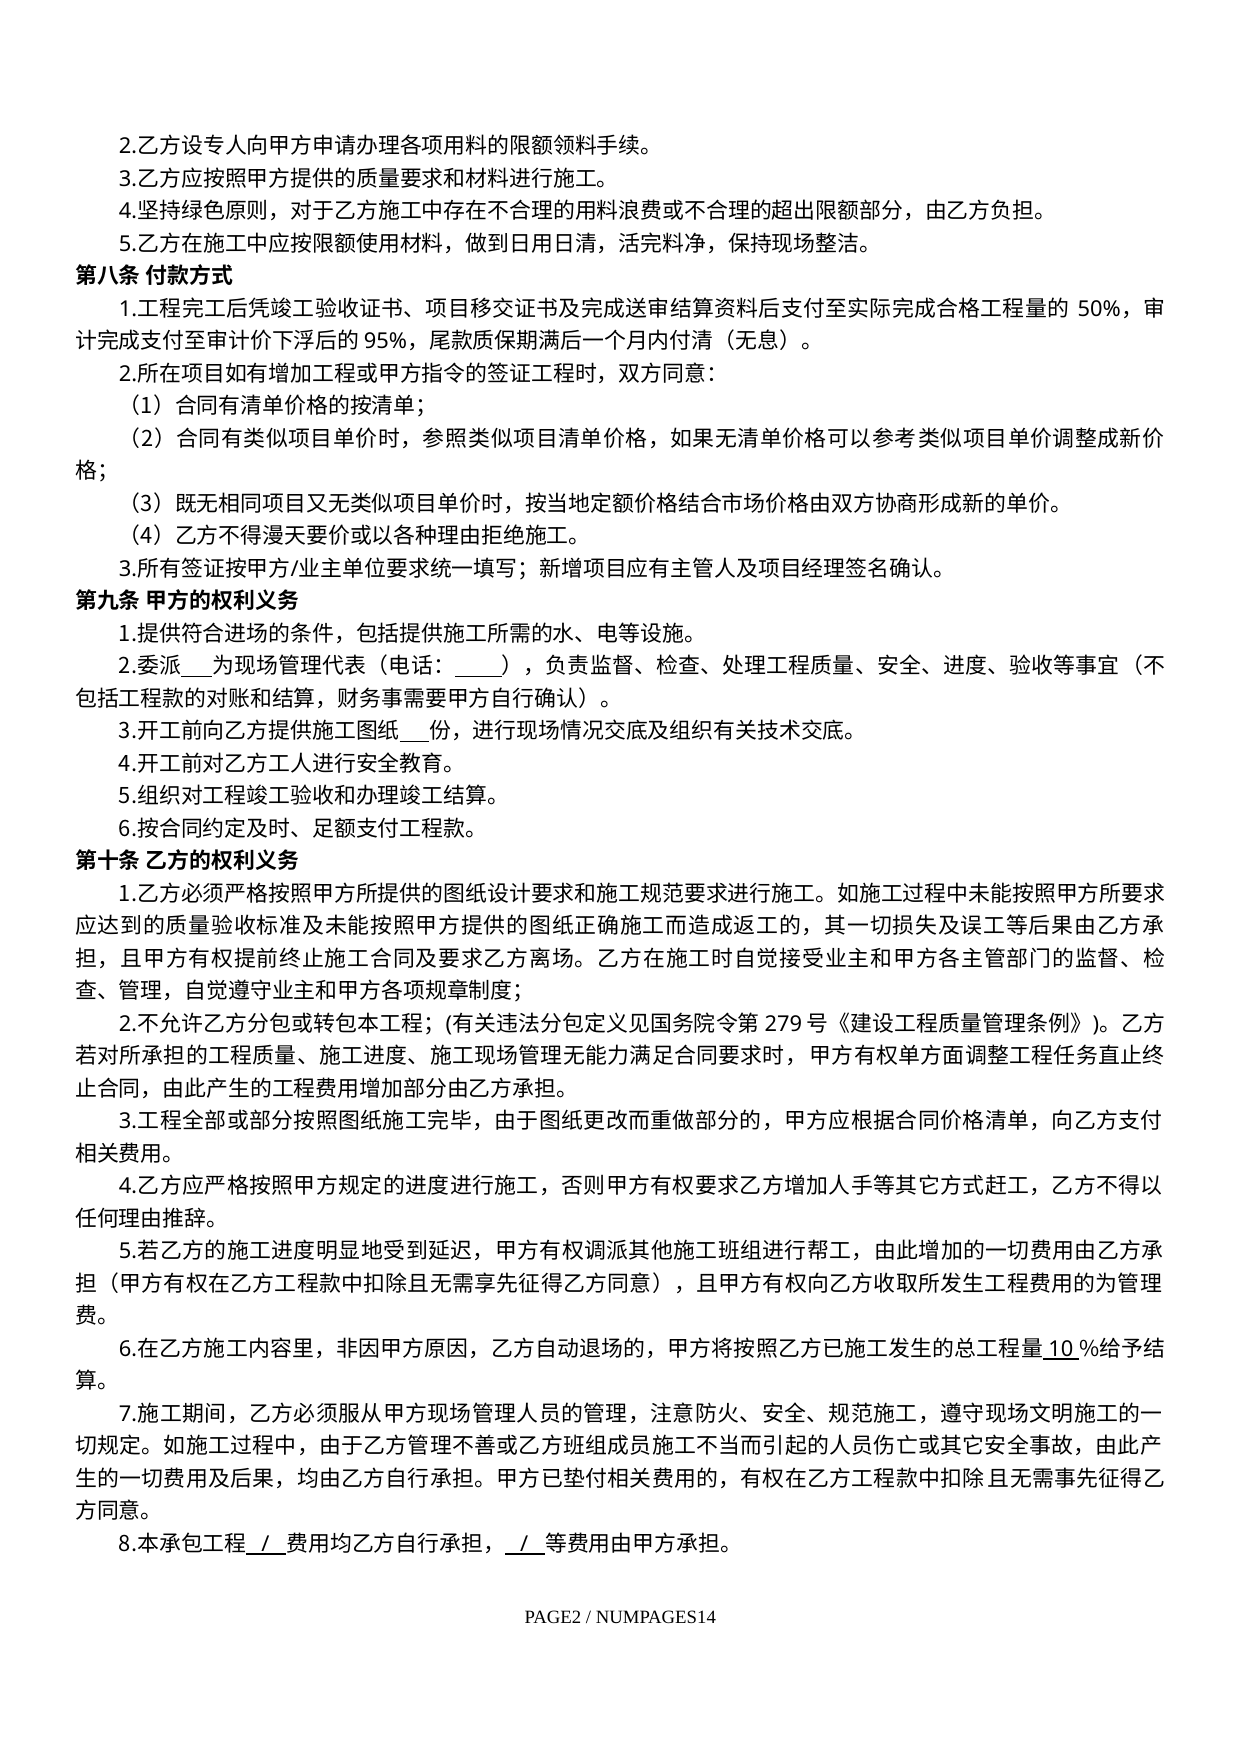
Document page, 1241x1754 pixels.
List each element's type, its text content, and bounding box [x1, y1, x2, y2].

text 6.在乙方施工内容里，非因甲方原因，乙方自动退场的，甲方将按照乙方已施工发生的总工程量 10 %给予结算。 [75, 1331, 1165, 1396]
text 5.组织对工程竣工验收和办理竣工结算。 [75, 778, 1165, 811]
text 2.乙方设专人向甲方申请办理各项用料的限额领料手续。 [75, 128, 1165, 161]
text 1.工程完工后凭竣工验收证书、项目移交证书及完成送审结算资料后支付至实际完成合格工程量的50%，审计完成支付至审计价下浮后的95%，尾款质保期满后一个月内付清（无息）。 [75, 291, 1165, 356]
text 4.开工前对乙方工人进行安全教育。 [75, 746, 1165, 778]
text 3.所有签证按甲方/业主单位要求统一填写；新增项目应有主管人及项目经理签名确认。 [75, 551, 1165, 583]
text 第八条 付款方式 [75, 258, 1165, 291]
text 7.施工期间，乙方必须服从甲方现场管理人员的管理，注意防火、安全、规范施工，遵守现场文明施工的一切规定。如施工过程中，由于乙方管理不善或乙方班组成员施工不当而引起的人员伤亡或其它安全事故，由此产生的一切费用及后果，均由乙方自行承担。甲方已垫付相关费用的，有权在乙方工程款中扣除且无需事先征得乙方同意。 [75, 1396, 1165, 1526]
text 2.委派 为现场管理代表（电话： ），负责监督、检查、处理工程质量、安全、进度、验收等事宜（不包括工程款的对账和结算，财务事需要甲方自行确认）。 [75, 648, 1165, 713]
text （2）合同有类似项目单价时，参照类似项目清单价格，如果无清单价格可以参考类似项目单价调整成新价格； [75, 421, 1165, 486]
text 4.乙方应严格按照甲方规定的进度进行施工，否则甲方有权要求乙方增加人手等其它方式赶工，乙方不得以任何理由推辞。 [75, 1168, 1165, 1233]
text （4）乙方不得漫天要价或以各种理由拒绝施工。 [75, 518, 1165, 551]
text 1.提供符合进场的条件，包括提供施工所需的水、电等设施。 [75, 616, 1165, 648]
text 第九条 甲方的权利义务 [75, 583, 1165, 616]
text 5.若乙方的施工进度明显地受到延迟，甲方有权调派其他施工班组进行帮工，由此增加的一切费用由乙方承担（甲方有权在乙方工程款中扣除且无需享先征得乙方同意），且甲方有权向乙方收取所发生工程费用的为管理费。 [75, 1233, 1165, 1331]
text 第十条 乙方的权利义务 [75, 843, 1165, 876]
text 3.乙方应按照甲方提供的质量要求和材料进行施工。 [75, 161, 1165, 193]
text （3）既无相同项目又无类似项目单价时，按当地定额价格结合市场价格由双方协商形成新的单价。 [75, 486, 1165, 518]
text 3.开工前向乙方提供施工图纸 份，进行现场情况交底及组织有关技术交底。 [75, 713, 1165, 746]
text 1.乙方必须严格按照甲方所提供的图纸设计要求和施工规范要求进行施工。如施工过程中未能按照甲方所要求应达到的质量验收标准及未能按照甲方提供的图纸正确施工而造成返工的，其一切损失及误工等后果由乙方承担，且甲方有权提前终止施工合同及要求乙方离场。乙方在施工时自觉接受业主和甲方各主管部门的监督、检查、管理，自觉遵守业主和甲方各项规章制度； [75, 876, 1165, 1006]
text 3.工程全部或部分按照图纸施工完毕，由于图纸更改而重做部分的，甲方应根据合同价格清单，向乙方支付相关费用。 [75, 1103, 1165, 1168]
text 8.本承包工程 / 费用均乙方自行承担， / 等费用由甲方承担。 [75, 1526, 1165, 1558]
text （1）合同有清单价格的按清单； [75, 388, 1165, 421]
text 2.所在项目如有增加工程或甲方指令的签证工程时，双方同意： [75, 356, 1165, 388]
text 4.坚持绿色原则，对于乙方施工中存在不合理的用料浪费或不合理的超出限额部分，由乙方负担。 [75, 193, 1165, 226]
text 6.按合同约定及时、足额支付工程款。 [75, 811, 1165, 843]
text 5.乙方在施工中应按限额使用材料，做到日用日清，活完料净，保持现场整洁。 [75, 226, 1165, 258]
text 2.不允许乙方分包或转包本工程；(有关违法分包定义见国务院令第279号《建设工程质量管理条例》)。乙方若对所承担的工程质量、施工进度、施工现场管理无能力满足合同要求时，甲方有权单方面调整工程任务直止终止合同，由此产生的工程费用增加部分由乙方承担。 [75, 1006, 1165, 1103]
